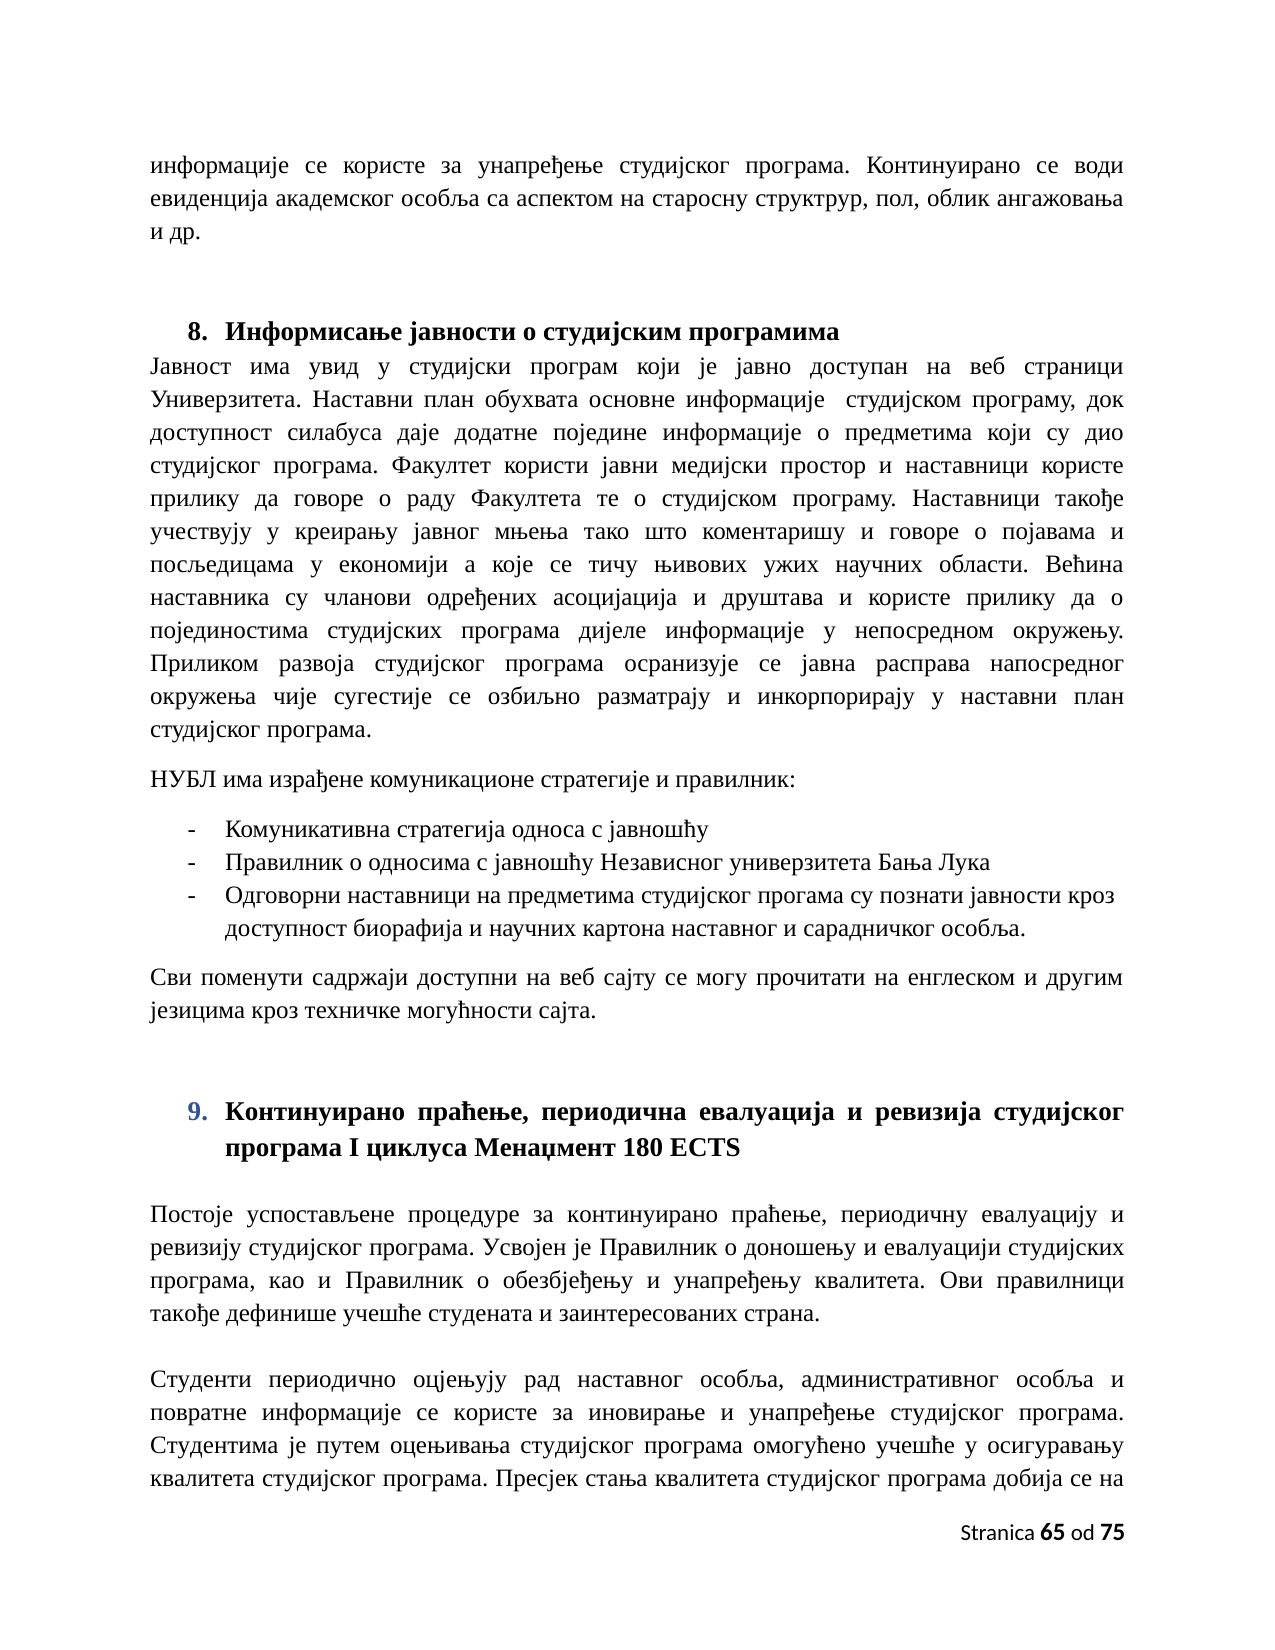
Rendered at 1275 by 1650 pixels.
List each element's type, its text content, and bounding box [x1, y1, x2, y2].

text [150, 1364, 1125, 1492]
text Постоје успостављене процедуре за континуирано праћење, периодичну евалуацију и ревизију студијског програма. Усвојен је Правилник о доношењу и евалуацији студијских програма, као и Правилник о обезбјеђењу и унапређењу квалитета. Ови правилници такође дефинише учешће студената и заинтересованих страна. [150, 1199, 1125, 1327]
list Правилник о односима с јавношћу Независног универзитета Бања Лука [187, 847, 1125, 876]
list Комуникативна стратегија односа с јавношћу [187, 814, 1125, 842]
text Јавност има увид у студијски програм који је јавно доступан на веб страници Универзитета. Наставни план обухвата основне информације студијском програму, док доступност силабуса даје додатне поједине информације о предметима који су дио студијског програма. Факултет користи јавни медијски простор и наставници користе прилику да говоре о раду Факултета те о студијском програму. Наставници такође учествују у креирању јавног мњења тако што коментаришу и говоре о појавама и посљедицама у економији а које се тичу њивових ужих научних области. Већина наставника су чланови одређених асоцијација и друштава и користе прилику да о појединостима студијских програма дијеле информације у непосредном окружењу. Приликом развоја студијског програма осранизује се јавна расправа напосредног окружења чије сугестије се озбиљно разматрају и инкорпорирају у наставни план студијског програма. [150, 351, 1125, 743]
text НУБЛ има израђене комуникационе стратегије и правилник: [150, 764, 1125, 793]
subtitle Информисање јавности о студијским програмима [187, 315, 1125, 347]
text Сви поменути садржаји доступни на веб сајту се могу прочитати на енглеском и другим језицима кроз техничке могућности сајта. [150, 962, 1125, 1024]
list Одговорни наставници на предметима студијског прогама су познати јавности кроз доступност биорафија и научних картона наставног и сарадничког особља. [187, 880, 1125, 942]
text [150, 150, 1125, 245]
subtitle Континуирано праћење, периодична евалуација и ревизија студијског програма I циклуса Менаџмент 180 ECTS [187, 1095, 1125, 1162]
